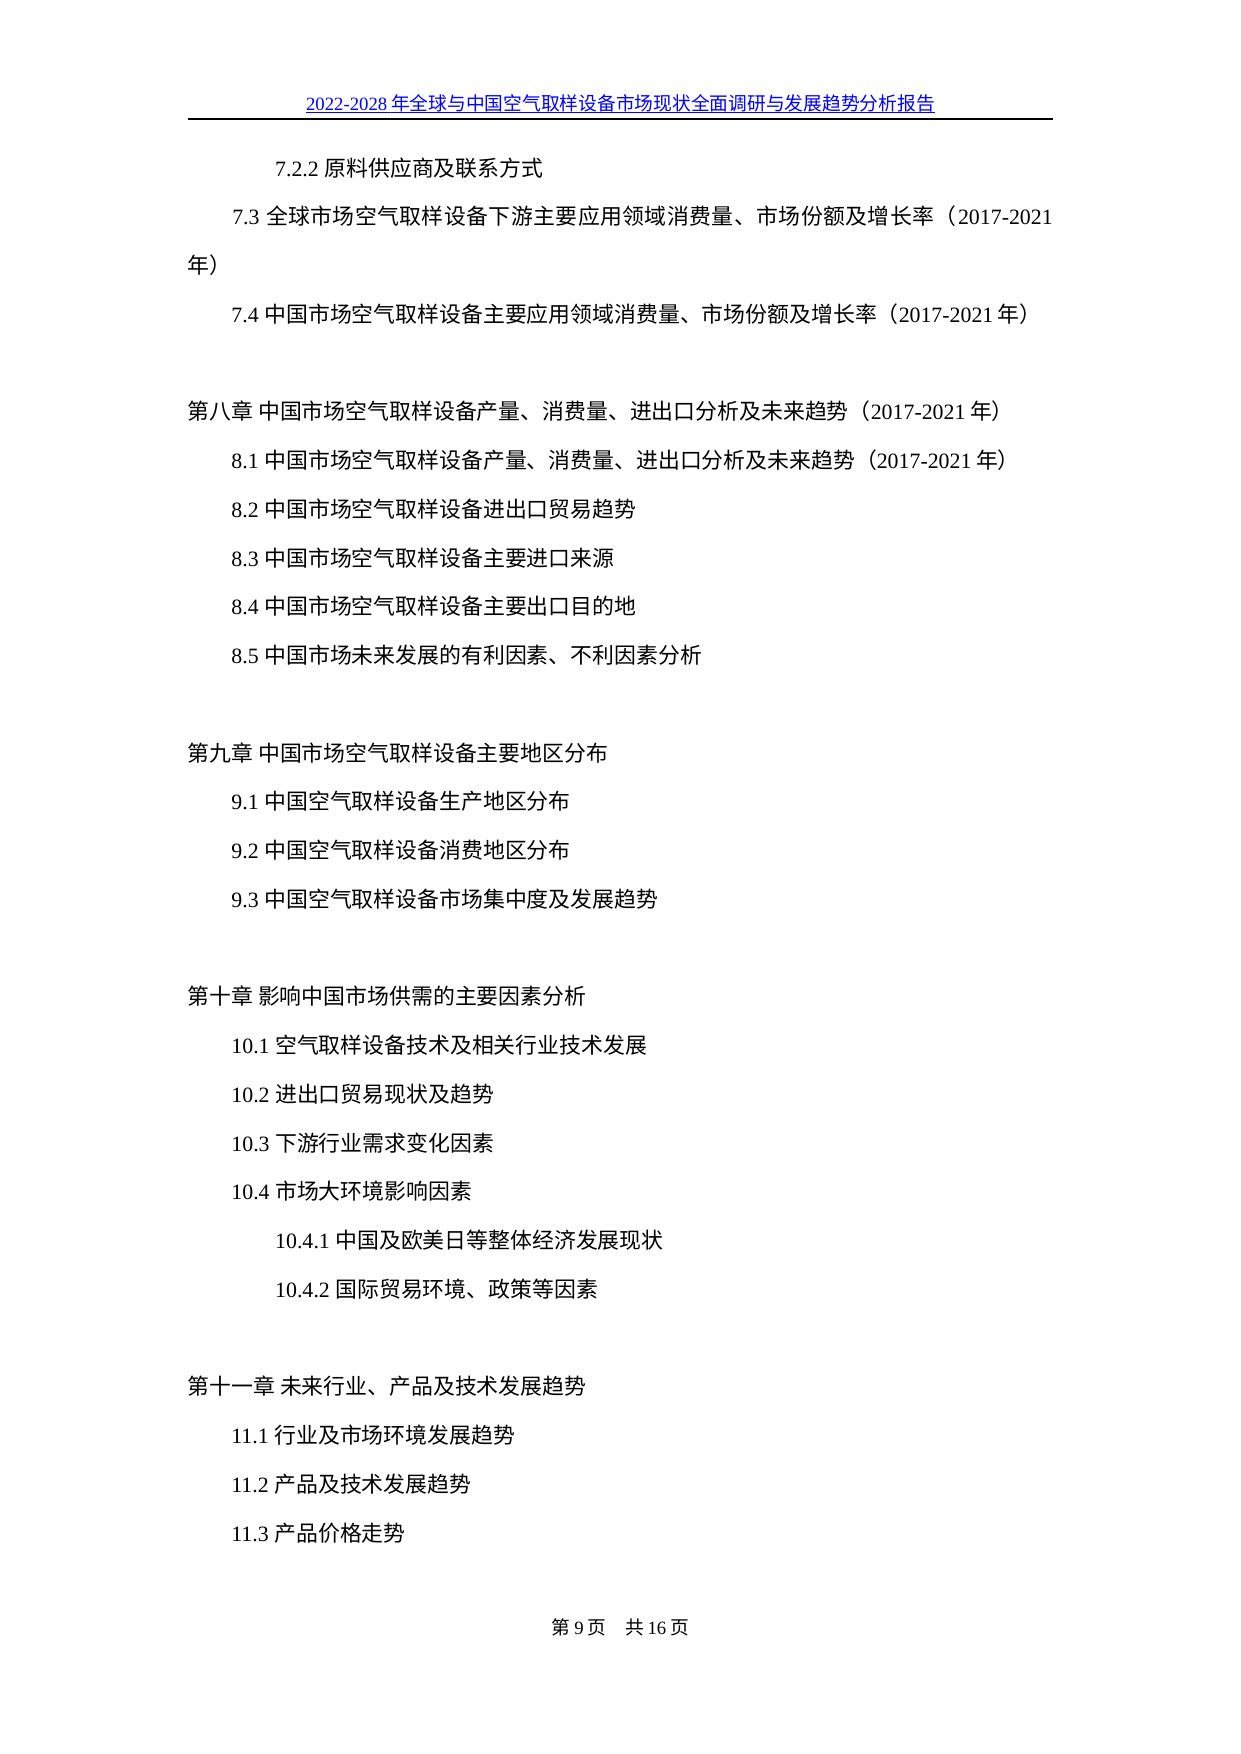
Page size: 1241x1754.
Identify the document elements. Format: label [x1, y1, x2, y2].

text [187, 150, 1053, 1548]
